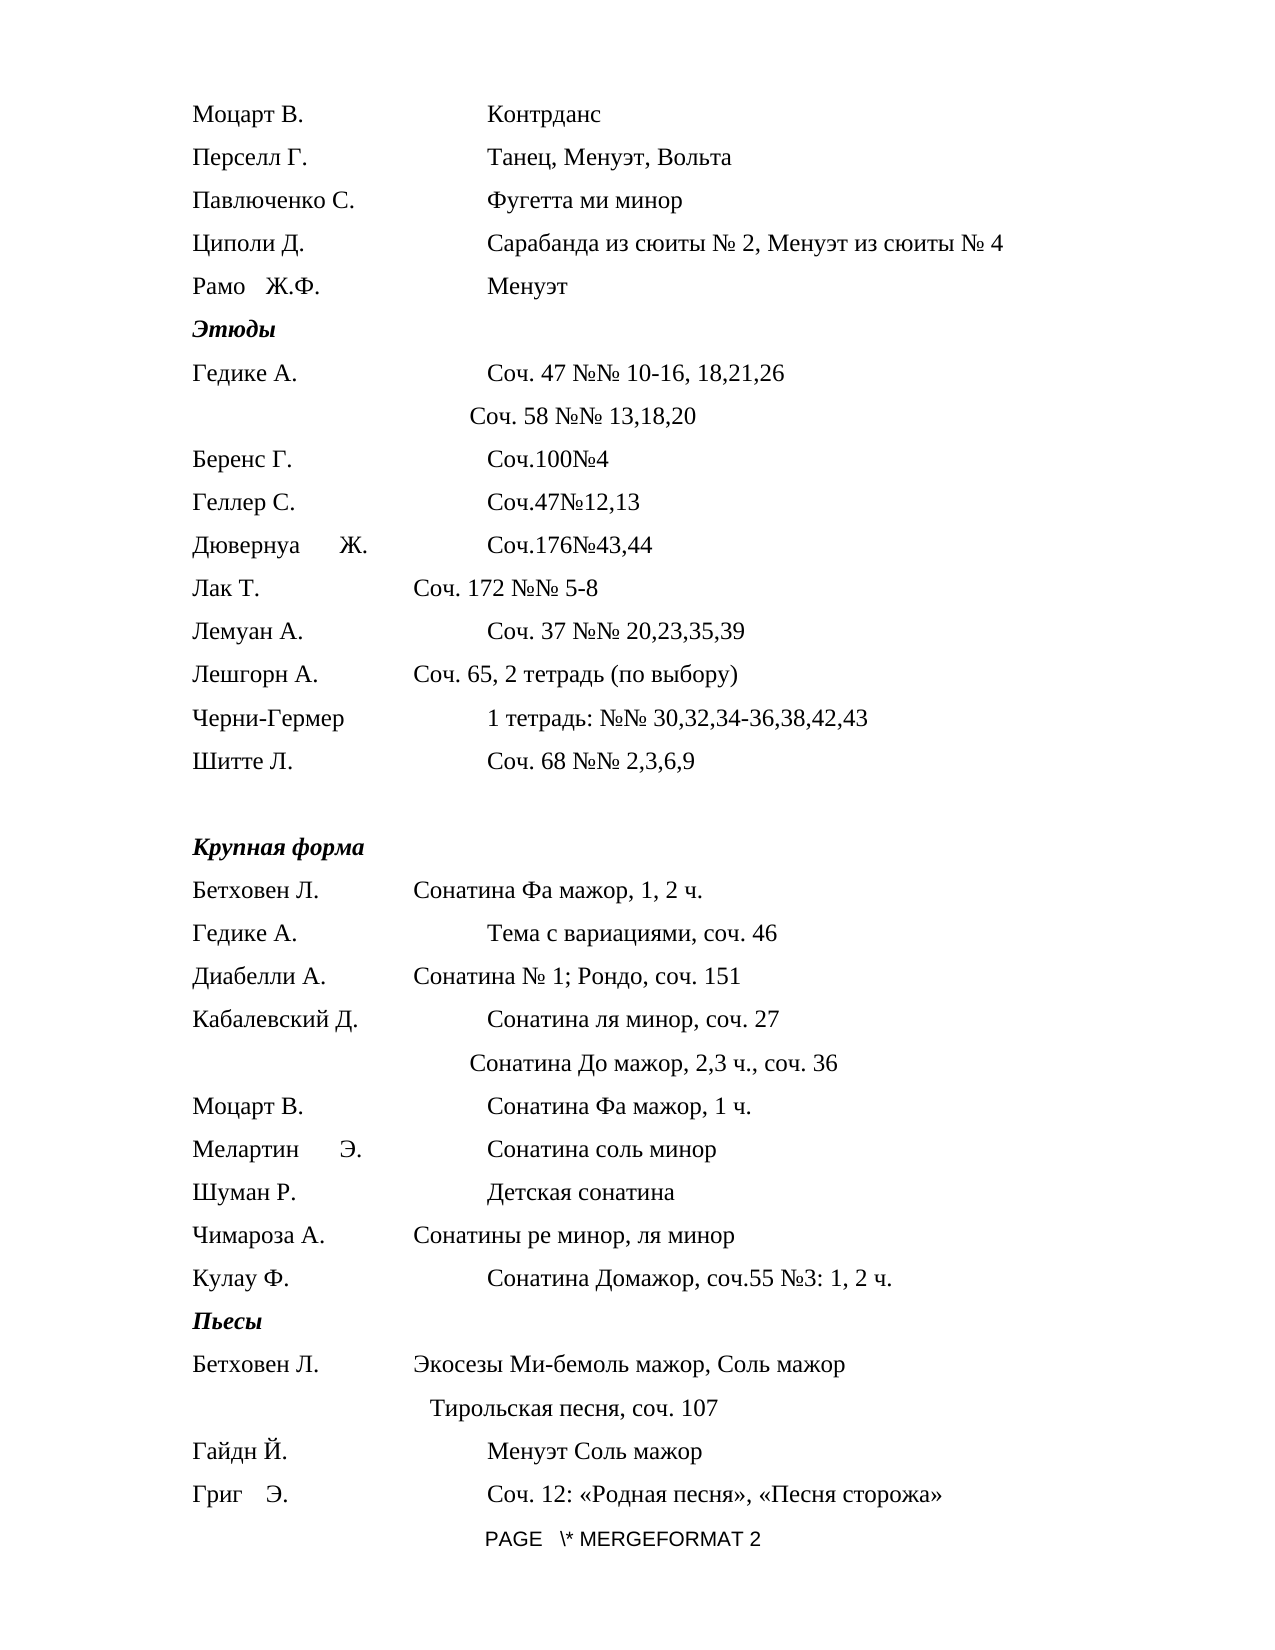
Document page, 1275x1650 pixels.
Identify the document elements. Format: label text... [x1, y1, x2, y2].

text Павлюченко С. Фугетта ми минор [118, 185, 1122, 214]
text Шуман Р. Детская сонатина [118, 1177, 1122, 1206]
text Гедике А. Тема с вариациями, соч. 46 [118, 918, 1122, 947]
text Соч. 58 №№ 13,18,20 [118, 401, 1122, 429]
text Чимароза А. Сонатины ре минор, ля минор [118, 1220, 1122, 1249]
text Бетховен Л. Экосезы Ми-бемоль мажор, Соль мажор [118, 1349, 1122, 1378]
text Лешгорн А. Соч. 65, 2 тетрадь (по выбору) [118, 659, 1122, 688]
text Тирольская песня, соч. 107 [118, 1393, 1122, 1421]
text Геллер С. Соч.47№12,13 [118, 487, 1122, 516]
text Лак Т. Соч. 172 №№ 5-8 [118, 573, 1122, 602]
text Гедике А. Соч. 47 №№ 10-16, 18,21,26 [118, 358, 1122, 386]
text Циполи Д. Сарабанда из сюиты № 2, Менуэт из сюиты № 4 [118, 228, 1122, 257]
text Кабалевский Д. Сонатина ля минор, соч. 27 [118, 1004, 1122, 1033]
text Кулау Ф. Сонатина Домажор, соч.55 №3: 1, 2 ч. [118, 1263, 1122, 1292]
text Рамо Ж.Ф. Менуэт [118, 271, 1122, 300]
text Диабелли А. Сонатина № 1; Рондо, соч. 151 [118, 961, 1122, 990]
text Этюды [118, 314, 1122, 343]
text Бетховен Л. Сонатина Фа мажор, 1, 2 ч. [118, 875, 1122, 904]
text Григ Э. Соч. 12: «Родная песня», «Песня сторожа» [118, 1479, 1122, 1508]
text Гайдн Й. Менуэт Соль мажор [118, 1436, 1122, 1464]
text Лемуан А. Соч. 37 №№ 20,23,35,39 [118, 616, 1122, 645]
text Перселл Г. Танец, Менуэт, Вольта [118, 142, 1122, 171]
text Беренс Г. Соч.100№4 [118, 444, 1122, 473]
text Дювернуа Ж. Соч.176№43,44 [118, 530, 1122, 559]
text Моцарт В. Сонатина Фа мажор, 1 ч. [118, 1091, 1122, 1119]
text Сонатина До мажор, 2,3 ч., соч. 36 [118, 1048, 1122, 1076]
text Пьесы [118, 1306, 1122, 1335]
text Шитте Л. Соч. 68 №№ 2,3,6,9 [118, 746, 1122, 774]
text Мелартин Э. Сонатина соль минор [118, 1134, 1122, 1163]
text Крупная форма [118, 832, 1122, 861]
text Моцарт В. Контрданс [118, 99, 1122, 128]
text Черни-Гермер 1 тетрадь: №№ 30,32,34-36,38,42,43 [118, 703, 1122, 731]
